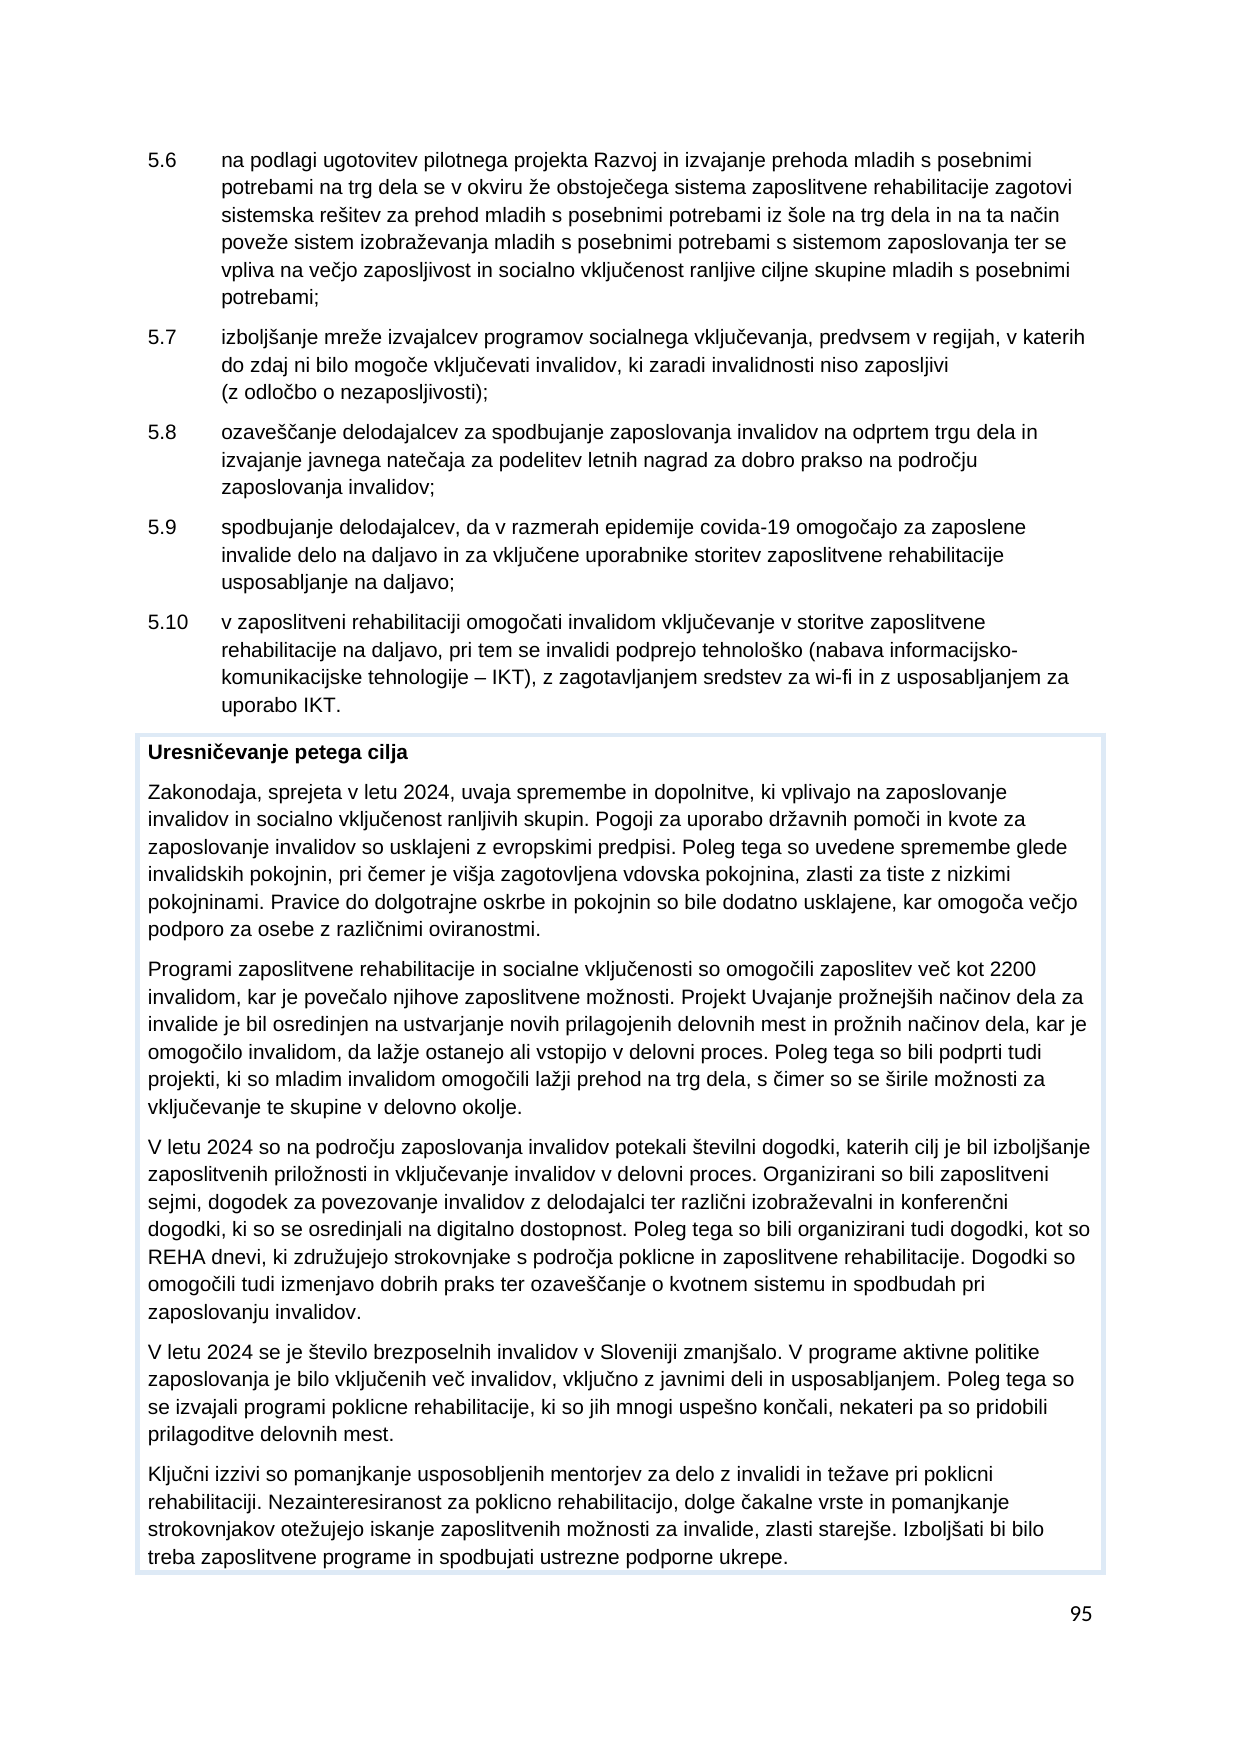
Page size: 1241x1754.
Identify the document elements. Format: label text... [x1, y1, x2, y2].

text Programi zaposlitvene rehabilitacije in socialne vključenosti so omogočili zaposlitev več kot 2200 invalidom, kar je povečalo njihove zaposlitvene možnosti. Projekt Uvajanje prožnejših načinov dela za invalide je bil osredinjen na ustvarjanje novih prilagojenih delovnih mest in prožnih načinov dela, kar je omogočilo invalidom, da lažje ostanejo ali vstopijo v delovni proces. Poleg tega so bili podprti tudi projekti, ki so mladim invalidom omogočili lažji prehod na trg dela, s čimer so se širile možnosti za vključevanje te skupine v delovno okolje. [140, 950, 1101, 1118]
list v zaposlitveni rehabilitaciji omogočati invalidom vključevanje v storitve zaposlitvene rehabilitacije na daljavo, pri tem se invalidi podprejo tehnološko (nabava informacijsko-komunikacijske tehnologije – IKT), z zagotavljanjem sredstev za wi-fi in z usposabljanjem za uporabo IKT. [148, 610, 1092, 717]
text V letu 2024 so na področju zaposlovanja invalidov potekali številni dogodki, katerih cilj je bil izboljšanje zaposlitvenih priložnosti in vključevanje invalidov v delovni proces. Organizirani so bili zaposlitveni sejmi, dogodek za povezovanje invalidov z delodajalci ter različni izobraževalni in konferenčni dogodki, ki so se osredinjali na digitalno dostopnost. Poleg tega so bili organizirani tudi dogodki, kot so REHA dnevi, ki združujejo strokovnjake s področja poklicne in zaposlitvene rehabilitacije. Dogodki so omogočili tudi izmenjavo dobrih praks ter ozaveščanje o kvotnem sistemu in spodbudah pri zaposlovanju invalidov. [140, 1128, 1101, 1323]
text Zakonodaja, sprejeta v letu 2024, uvaja spremembe in dopolnitve, ki vplivajo na zaposlovanje invalidov in socialno vključenost ranljivih skupin. Pogoji za uporabo državnih pomoči in kvote za zaposlovanje invalidov so usklajeni z evropskimi predpisi. Poleg tega so uvedene spremembe glede invalidskih pokojnin, pri čemer je višja zagotovljena vdovska pokojnina, zlasti za tiste z nizkimi pokojninami. Pravice do dolgotrajne oskrbe in pokojnin so bile dodatno usklajene, kar omogoča večjo podporo za osebe z različnimi oviranostmi. [140, 773, 1101, 941]
list ozaveščanje delodajalcev za spodbujanje zaposlovanja invalidov na odprtem trgu dela in izvajanje javnega natečaja za podelitev letnih nagrad za dobro prakso na področju zaposlovanja invalidov; [148, 420, 1092, 499]
text Ključni izzivi so pomanjkanje usposobljenih mentorjev za delo z invalidi in težave pri poklicni rehabilitaciji. Nezainteresiranost za poklicno rehabilitacijo, dolge čakalne vrste in pomanjkanje strokovnjakov otežujejo iskanje zaposlitvenih možnosti za invalide, zlasti starejše. Izboljšati bi bilo treba zaposlitvene programe in spodbujati ustrezne podporne ukrepe. [140, 1455, 1101, 1570]
list izboljšanje mreže izvajalcev programov socialnega vključevanja, predvsem v regijah, v katerih do zdaj ni bilo mogoče vključevati invalidov, ki zaradi invalidnosti niso zaposljivi (z odločbo o nezaposljivosti); [148, 325, 1092, 404]
text V letu 2024 se je število brezposelnih invalidov v Sloveniji zmanjšalo. V programe aktivne politike zaposlovanja je bilo vključenih več invalidov, vključno z javnimi deli in usposabljanjem. Poleg tega so se izvajali programi poklicne rehabilitacije, ki so jih mnogi uspešno končali, nekateri pa so pridobili prilagoditve delovnih mest. [140, 1333, 1101, 1446]
list spodbujanje delodajalcev, da v razmerah epidemije covida-19 omogočajo za zaposlene invalide delo na daljavo in za vključene uporabnike storitev zaposlitvene rehabilitacije usposabljanje na daljavo; [148, 515, 1092, 594]
text Uresničevanje petega cilja [140, 737, 1101, 763]
list na podlagi ugotovitev pilotnega projekta Razvoj in izvajanje prehoda mladih s posebnimi potrebami na trg dela se v okviru že obstoječega sistema zaposlitvene rehabilitacije zagotovi sistemska rešitev za prehod mladih s posebnimi potrebami iz šole na trg dela in na ta način poveže sistem izobraževanja mladih s posebnimi potrebami s sistemom zaposlovanja ter se vpliva na večjo zaposljivost in socialno vključenost ranljive ciljne skupine mladih s posebnimi potrebami; [148, 148, 1092, 309]
